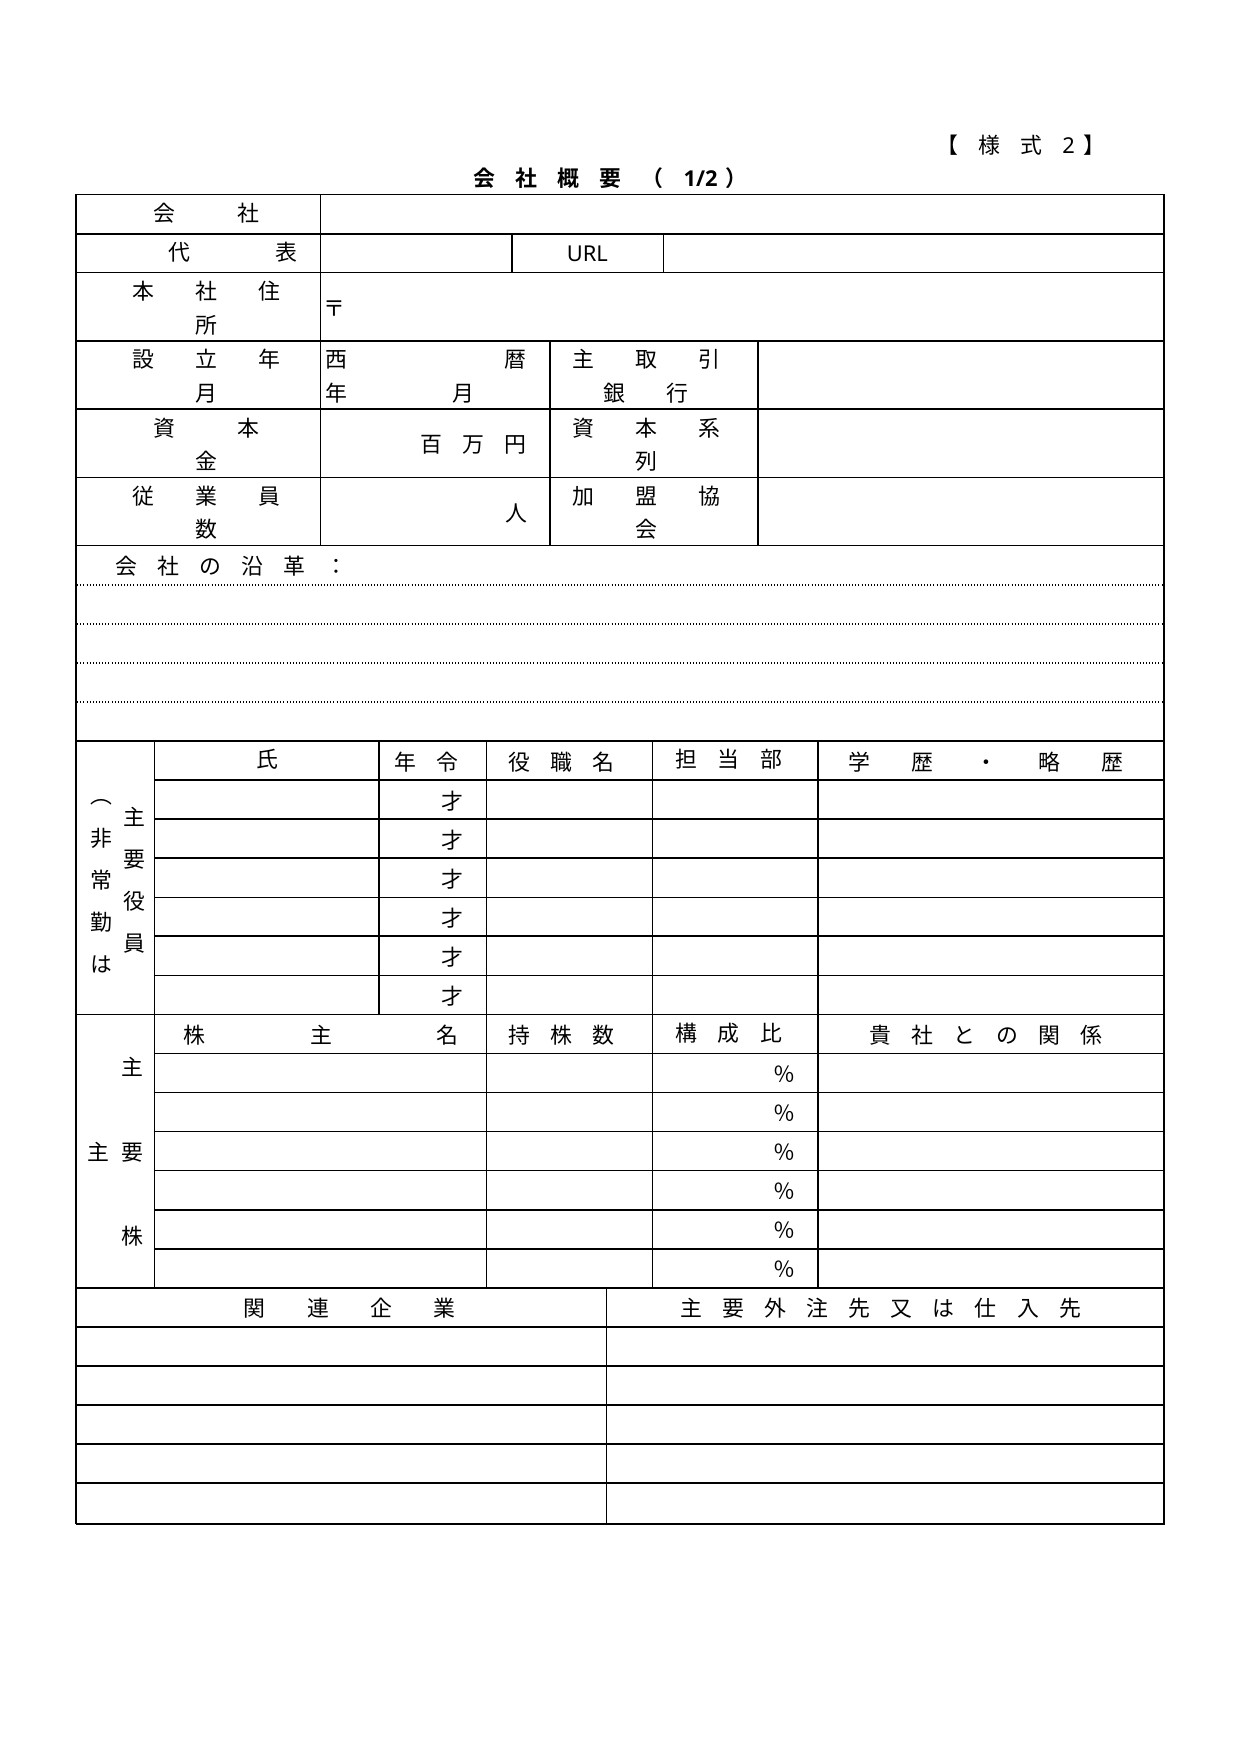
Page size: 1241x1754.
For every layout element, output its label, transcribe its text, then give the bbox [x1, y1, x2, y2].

table_cell 氏 名 [155, 742, 378, 779]
table_cell [653, 937, 817, 974]
table_cell [819, 898, 1163, 935]
table_header 会 社 名 [77, 195, 320, 233]
table_cell [155, 1132, 486, 1170]
table_cell 主 要 株 主 [77, 1015, 154, 1287]
table_cell 西暦 年 月 [321, 342, 549, 408]
table_cell 百万円 [321, 410, 549, 477]
table_cell [487, 1093, 652, 1131]
table_cell [487, 820, 652, 857]
table_cell 才 [380, 976, 486, 1013]
table_cell [759, 410, 1163, 477]
table_cell [759, 342, 1163, 408]
table_cell 〒 [321, 273, 1163, 340]
table_cell [819, 976, 1163, 1013]
table_cell [819, 1054, 1163, 1092]
table_cell 従 業 員 数 [77, 478, 320, 545]
table_cell [653, 898, 817, 935]
table_cell 資 本 系 列 [551, 410, 757, 477]
table_cell 才 [380, 820, 486, 857]
table_cell [321, 235, 511, 272]
table_cell [155, 859, 378, 896]
table_cell 担当部門 [653, 742, 817, 779]
table_cell [487, 898, 652, 935]
table_cell [653, 976, 817, 1013]
table_cell [155, 976, 378, 1013]
table_cell [155, 1054, 486, 1092]
table_cell [819, 781, 1163, 818]
table_cell 関 連 企 業 [77, 1289, 606, 1326]
table_cell [819, 1250, 1163, 1287]
table_cell [607, 1484, 1163, 1523]
table_cell [653, 820, 817, 857]
table_cell [77, 1406, 606, 1443]
text 【様式2】 [115, 127, 1125, 160]
table_cell [155, 898, 378, 935]
table_cell [607, 1328, 1163, 1365]
table_cell 加 盟 協 会 [551, 478, 757, 545]
table_cell [487, 1171, 652, 1209]
table_cell ％ [653, 1250, 817, 1287]
table_cell 才 [380, 859, 486, 896]
table_cell [155, 781, 378, 818]
table_cell [155, 1093, 486, 1131]
table_cell 主 取 引 銀 行 [551, 342, 757, 408]
table_cell 学 歴 ・ 略 歴 [819, 742, 1163, 779]
table_cell 資 本 金 [77, 410, 320, 477]
table_cell 役職名 [487, 742, 652, 779]
table_cell 株 主 名 [155, 1015, 486, 1053]
table_cell [77, 1367, 606, 1404]
table_cell [759, 478, 1163, 545]
table_cell [487, 937, 652, 974]
table_cell [487, 1054, 652, 1092]
table_cell 才 [380, 898, 486, 935]
table_cell [155, 820, 378, 857]
table_cell [155, 1250, 486, 1287]
table_cell [487, 781, 652, 818]
table_cell [487, 976, 652, 1013]
table_cell [819, 1211, 1163, 1248]
table_cell [77, 1328, 606, 1365]
table_cell [607, 1445, 1163, 1482]
table_cell [487, 1250, 652, 1287]
table_cell ％ [653, 1132, 817, 1170]
table_cell [487, 1211, 652, 1248]
table_cell 代 表 者 氏 名 [77, 235, 320, 272]
table_cell 会社の沿革： [77, 546, 1163, 584]
table_cell [155, 1211, 486, 1248]
table_cell [819, 937, 1163, 974]
table_cell ％ [653, 1171, 817, 1209]
table_cell [819, 1171, 1163, 1209]
table_cell [77, 1484, 606, 1523]
table_cell 才 [380, 937, 486, 974]
table_cell [77, 701, 1163, 740]
table_cell [155, 1171, 486, 1209]
table_cell [487, 1132, 652, 1170]
table_cell URL [513, 235, 663, 272]
table_cell [653, 781, 817, 818]
table_cell [607, 1367, 1163, 1404]
table_cell [819, 859, 1163, 896]
table_cell ％ [653, 1211, 817, 1248]
table_cell [77, 623, 1163, 662]
text 会社概要（1/2） [115, 160, 1125, 194]
table_cell 設 立 年 月 [77, 342, 320, 408]
table_cell [487, 859, 652, 896]
table_cell 人 [321, 478, 549, 545]
table_cell [155, 937, 378, 974]
table_cell [819, 1132, 1163, 1170]
table_cell [77, 662, 1163, 701]
table_header [321, 195, 1163, 233]
table_cell [819, 1093, 1163, 1131]
table_cell 貴社との関係 [819, 1015, 1163, 1053]
table_cell 持株数 [487, 1015, 652, 1053]
table_cell 主要外注先又は仕入先 [607, 1289, 1163, 1326]
table_cell 構成比（％） [653, 1015, 817, 1053]
table_cell 本 社 住 所 [77, 273, 320, 340]
table_cell [77, 584, 1163, 623]
table_cell [77, 1445, 606, 1482]
table_cell [653, 859, 817, 896]
table_cell [819, 820, 1163, 857]
table_cell ％ [653, 1093, 817, 1131]
table_cell [607, 1406, 1163, 1443]
table_cell 才 [380, 781, 486, 818]
table_cell 主要役員（非常勤は役職の前に○印を記す） [77, 742, 154, 1013]
table_cell 年令 [380, 742, 486, 779]
table_cell [664, 235, 1163, 272]
table_cell ％ [653, 1054, 817, 1092]
